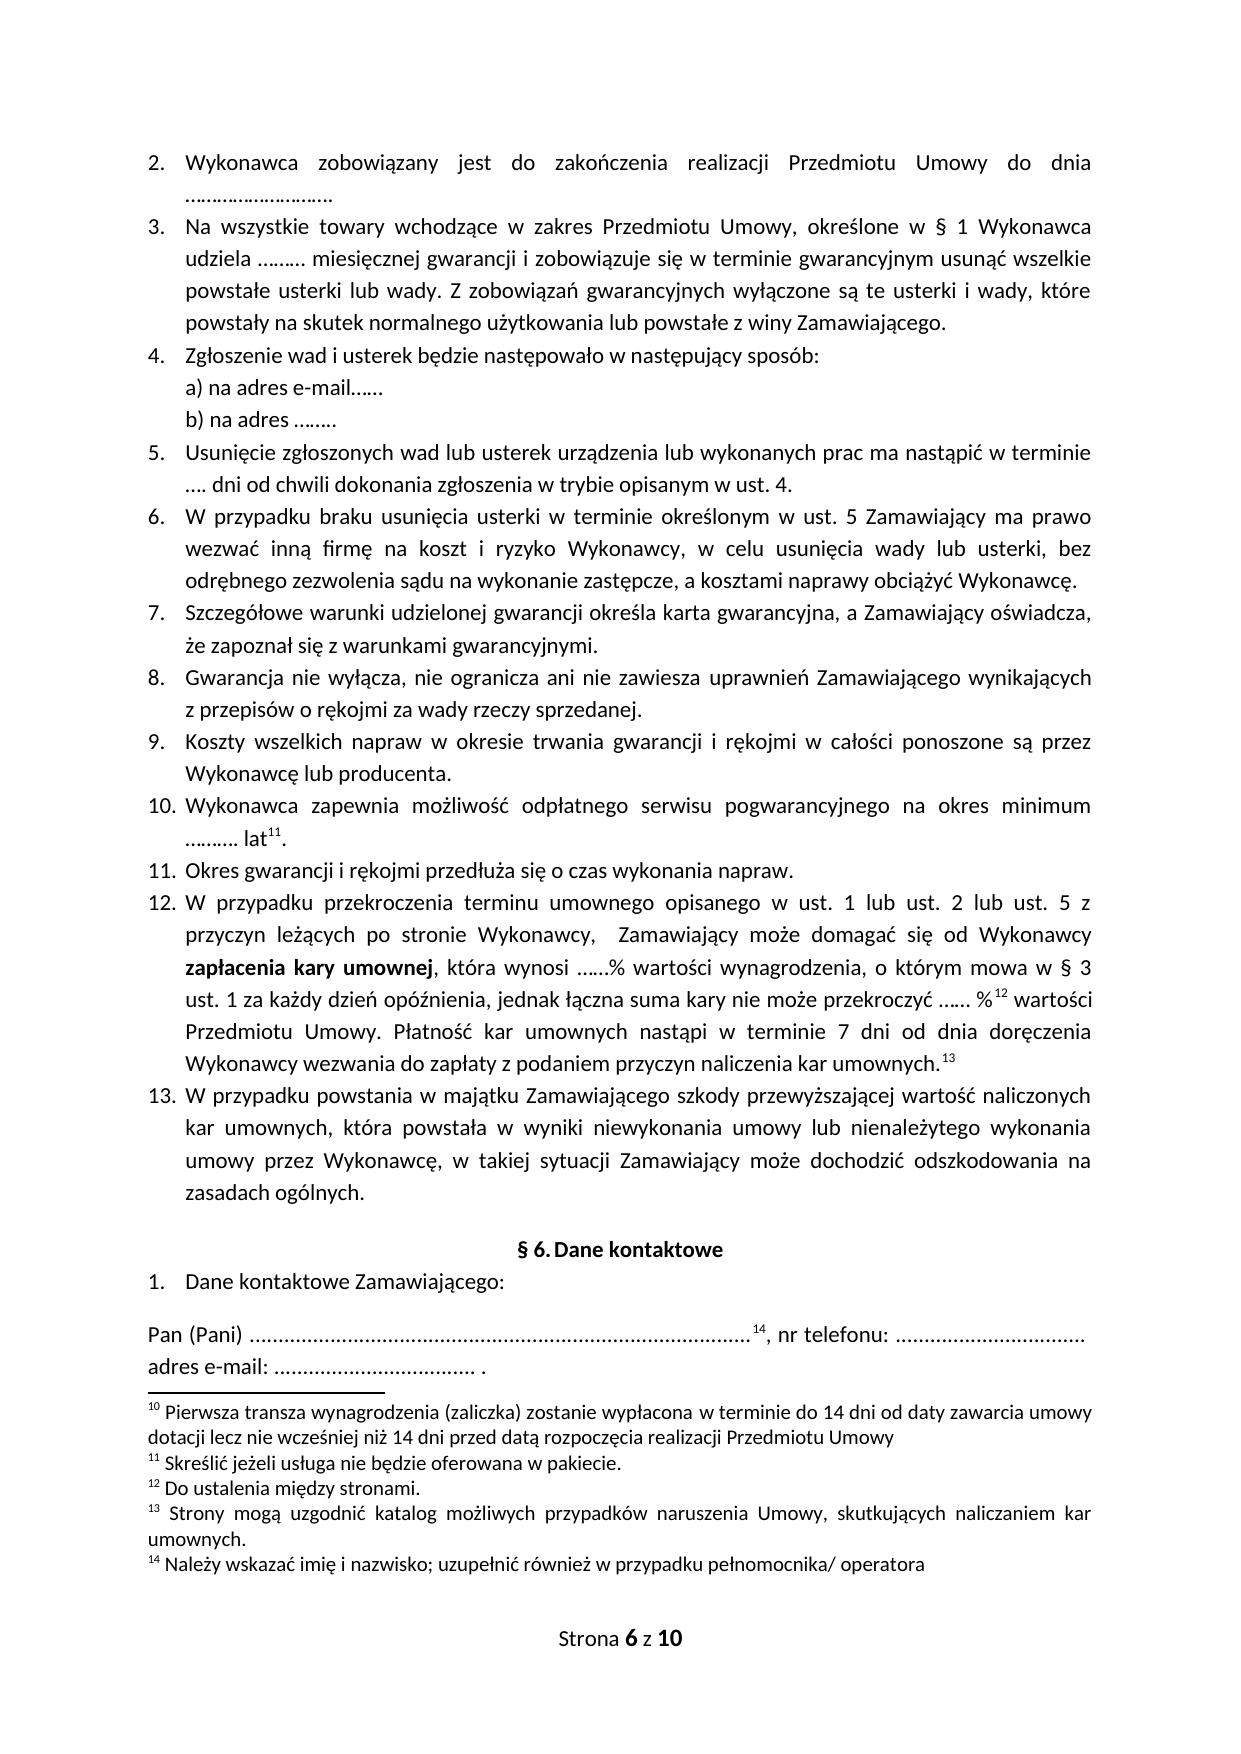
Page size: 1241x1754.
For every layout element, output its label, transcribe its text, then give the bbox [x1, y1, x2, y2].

list Dane kontaktowe [148, 1235, 1093, 1263]
list Koszty wszelkich napraw w okresie trwania gwarancji i rękojmi w całości ponoszone są przez Wykonawcę lub producenta. [148, 727, 1093, 787]
list Na wszystkie towary wchodzące w zakres Przedmiotu Umowy, określone w § 1 Wykonawca udziela ……… miesięcznej gwarancji i zobowiązuje się w terminie gwarancyjnym usunąć wszelkie powstałe usterki lub wady. Z zobowiązań gwarancyjnych wyłączone są te usterki i wady, które powstały na skutek normalnego użytkowania lub powstałe z winy Zamawiającego. [148, 212, 1093, 337]
text Pan (Pani) ......................................................................................., nr telefonu: ................................. adres e-mail: ................................... . [148, 1320, 1093, 1381]
list Wykonawca zobowiązany jest do zakończenia realizacji Przedmiotu Umowy do dnia ………………………. [148, 148, 1093, 208]
list Dane kontaktowe Zamawiającego: [148, 1267, 1093, 1295]
list Szczegółowe warunki udzielonej gwarancji określa karta gwarancyjna, a Zamawiający oświadcza, że zapoznał się z warunkami gwarancyjnymi. [148, 598, 1093, 659]
list W przypadku braku usunięcia usterki w terminie określonym w ust. 5 Zamawiający ma prawo wezwać inną firmę na koszt i ryzyko Wykonawcy, w celu usunięcia wady lub usterki, bez odrębnego zezwolenia sądu na wykonanie zastępcze, a kosztami naprawy obciążyć Wykonawcę. [148, 502, 1093, 594]
list Okres gwarancji i rękojmi przedłuża się o czas wykonania napraw. [148, 856, 1093, 884]
list Usunięcie zgłoszonych wad lub usterek urządzenia lub wykonanych prac ma nastąpić w terminie …. dni od chwili dokonania zgłoszenia w trybie opisanym w ust. 4. [148, 438, 1093, 498]
list Gwarancja nie wyłącza, nie ogranicza ani nie zawiesza uprawnień Zamawiającego wynikających z przepisów o rękojmi za wady rzeczy sprzedanej. [148, 663, 1093, 723]
list b) na adres …….. [185, 405, 1093, 433]
list Wykonawca zapewnia możliwość odpłatnego serwisu pogwarancyjnego na okres minimum ………. lat. [148, 792, 1093, 852]
list W przypadku przekroczenia terminu umownego opisanego w ust. 1 lub ust. 2 lub ust. 5 z przyczyn leżących po stronie Wykonawcy, Zamawiający może domagać się od Wykonawcy zapłacenia kary umownej, która wynosi ……% wartości wynagrodzenia, o którym mowa w § 3 ust. 1 za każdy dzień opóźnienia, jednak łączna suma kary nie może przekroczyć …… % wartości Przedmiotu Umowy. Płatność kar umownych nastąpi w terminie 7 dni od dnia doręczenia Wykonawcy wezwania do zapłaty z podaniem przyczyn naliczenia kar umownych. [148, 888, 1093, 1077]
list Zgłoszenie wad i usterek będzie następowało w następujący sposób: [148, 341, 1093, 369]
list W przypadku powstania w majątku Zamawiającego szkody przewyższającej wartość naliczonych kar umownych, która powstała w wyniki niewykonania umowy lub nienależytego wykonania umowy przez Wykonawcę, w takiej sytuacji Zamawiający może dochodzić odszkodowania na zasadach ogólnych. [148, 1081, 1093, 1206]
list a) na adres e-mail…… [185, 373, 1093, 401]
